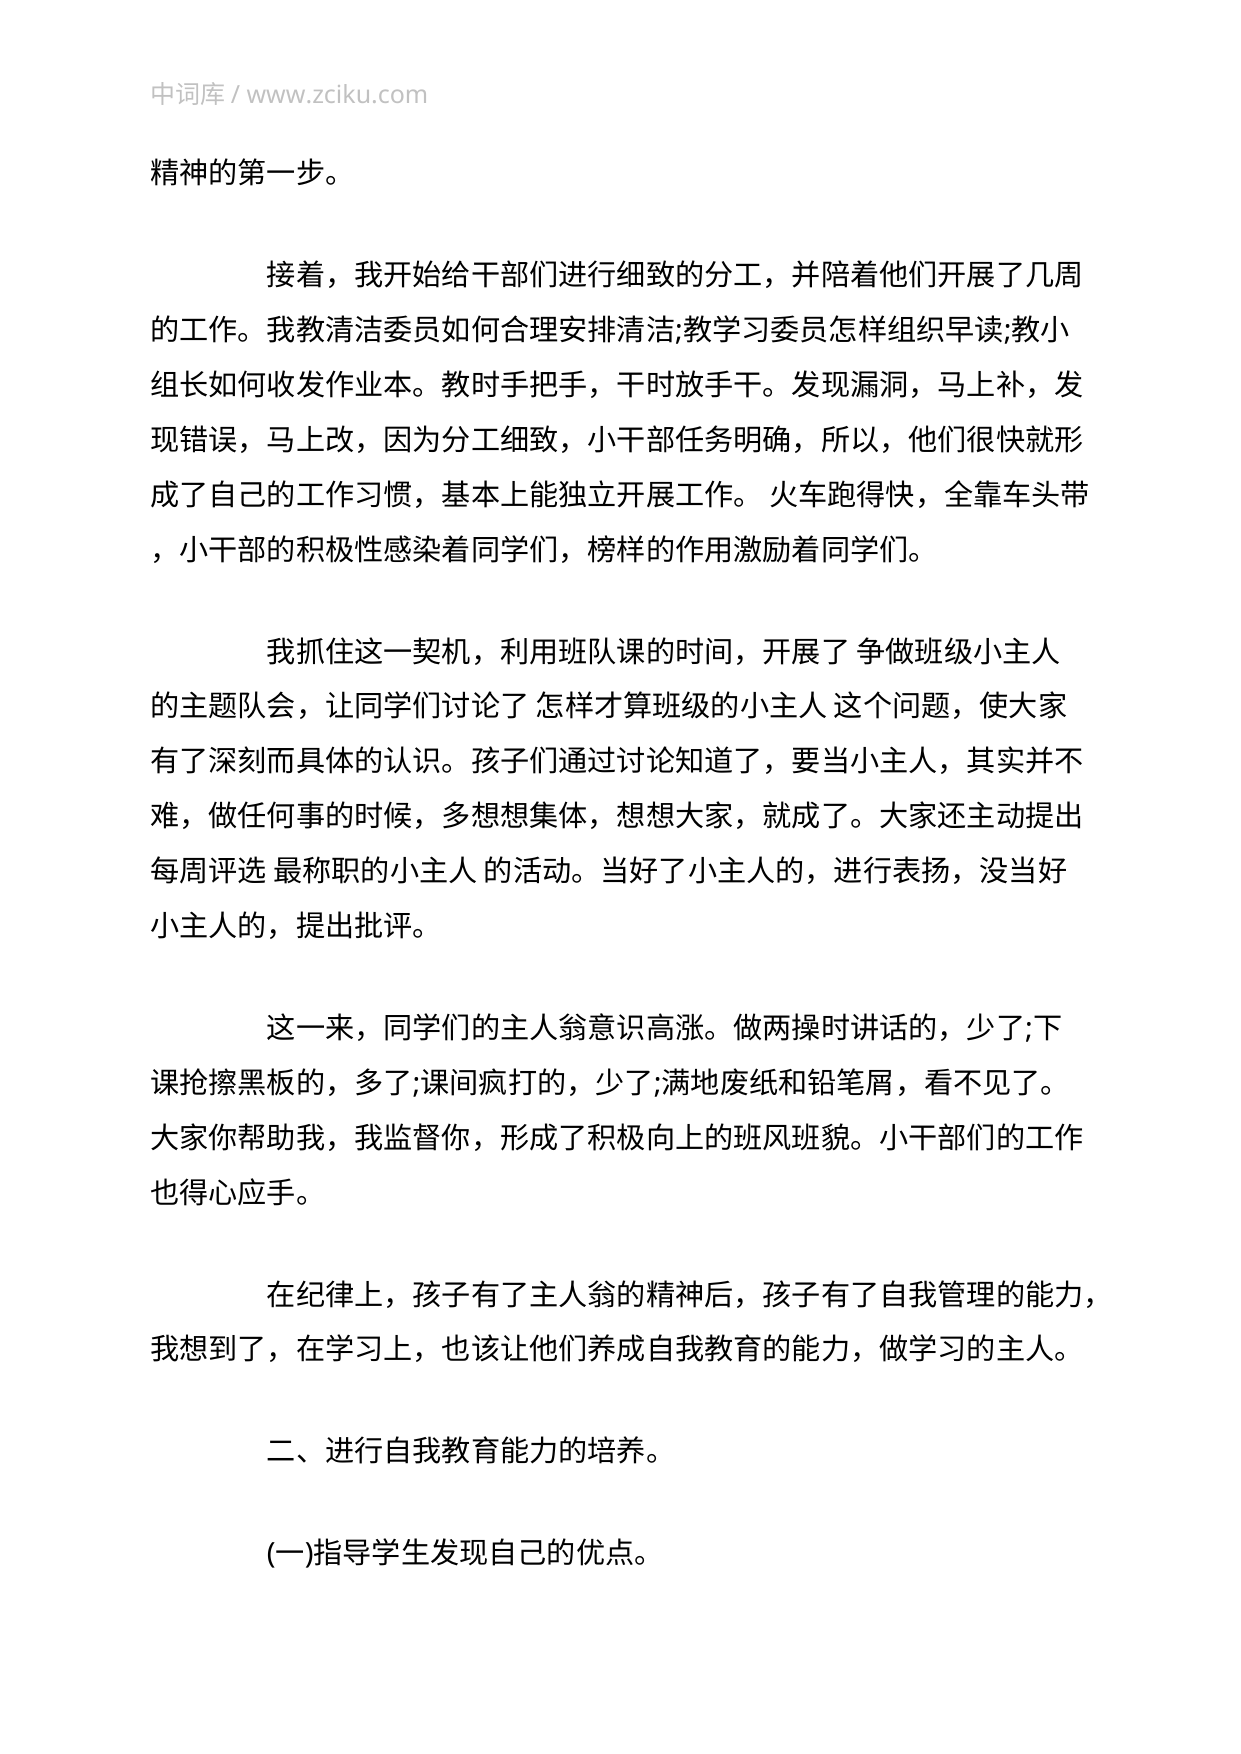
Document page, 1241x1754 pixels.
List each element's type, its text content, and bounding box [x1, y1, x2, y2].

text 二、进行自我教育能力的培养。 [150, 1428, 1090, 1470]
text 接着，我开始给干部们进行细致的分工，并陪着他们开展了几周的工作。我教清洁委员如何合理安排清洁;教学习委员怎样组织早读;教小组长如何收发作业本。教时手把手，干时放手干。发现漏洞，马上补，发现错误，马上改，因为分工细致，小干部任务明确，所以，他们很快就形成了自己的工作习惯，基本上能独立开展工作。 火车跑得快，全靠车头带 ，小干部的积极性感染着同学们，榜样的作用激励着同学们。 [150, 252, 1090, 569]
text 我抓住这一契机，利用班队课的时间，开展了 争做班级小主人 的主题队会，让同学们讨论了 怎样才算班级的小主人 这个问题，使大家有了深刻而具体的认识。孩子们通过讨论知道了，要当小主人，其实并不难，做任何事的时候，多想想集体，想想大家，就成了。大家还主动提出每周评选 最称职的小主人 的活动。当好了小主人的，进行表扬，没当好小主人的，提出批评。 [150, 628, 1090, 945]
text 这一来，同学们的主人翁意识高涨。做两操时讲话的，少了;下课抢擦黑板的，多了;课间疯打的，少了;满地废纸和铅笔屑，看不见了。大家你帮助我，我监督你，形成了积极向上的班风班貌。小干部们的工作也得心应手。 [150, 1004, 1090, 1212]
text (一)指导学生发现自己的优点。 [150, 1529, 1090, 1572]
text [150, 150, 1090, 192]
text 在纪律上，孩子有了主人翁的精神后，孩子有了自我管理的能力，我想到了，在学习上，也该让他们养成自我教育的能力，做学习的主人。 [150, 1271, 1090, 1368]
